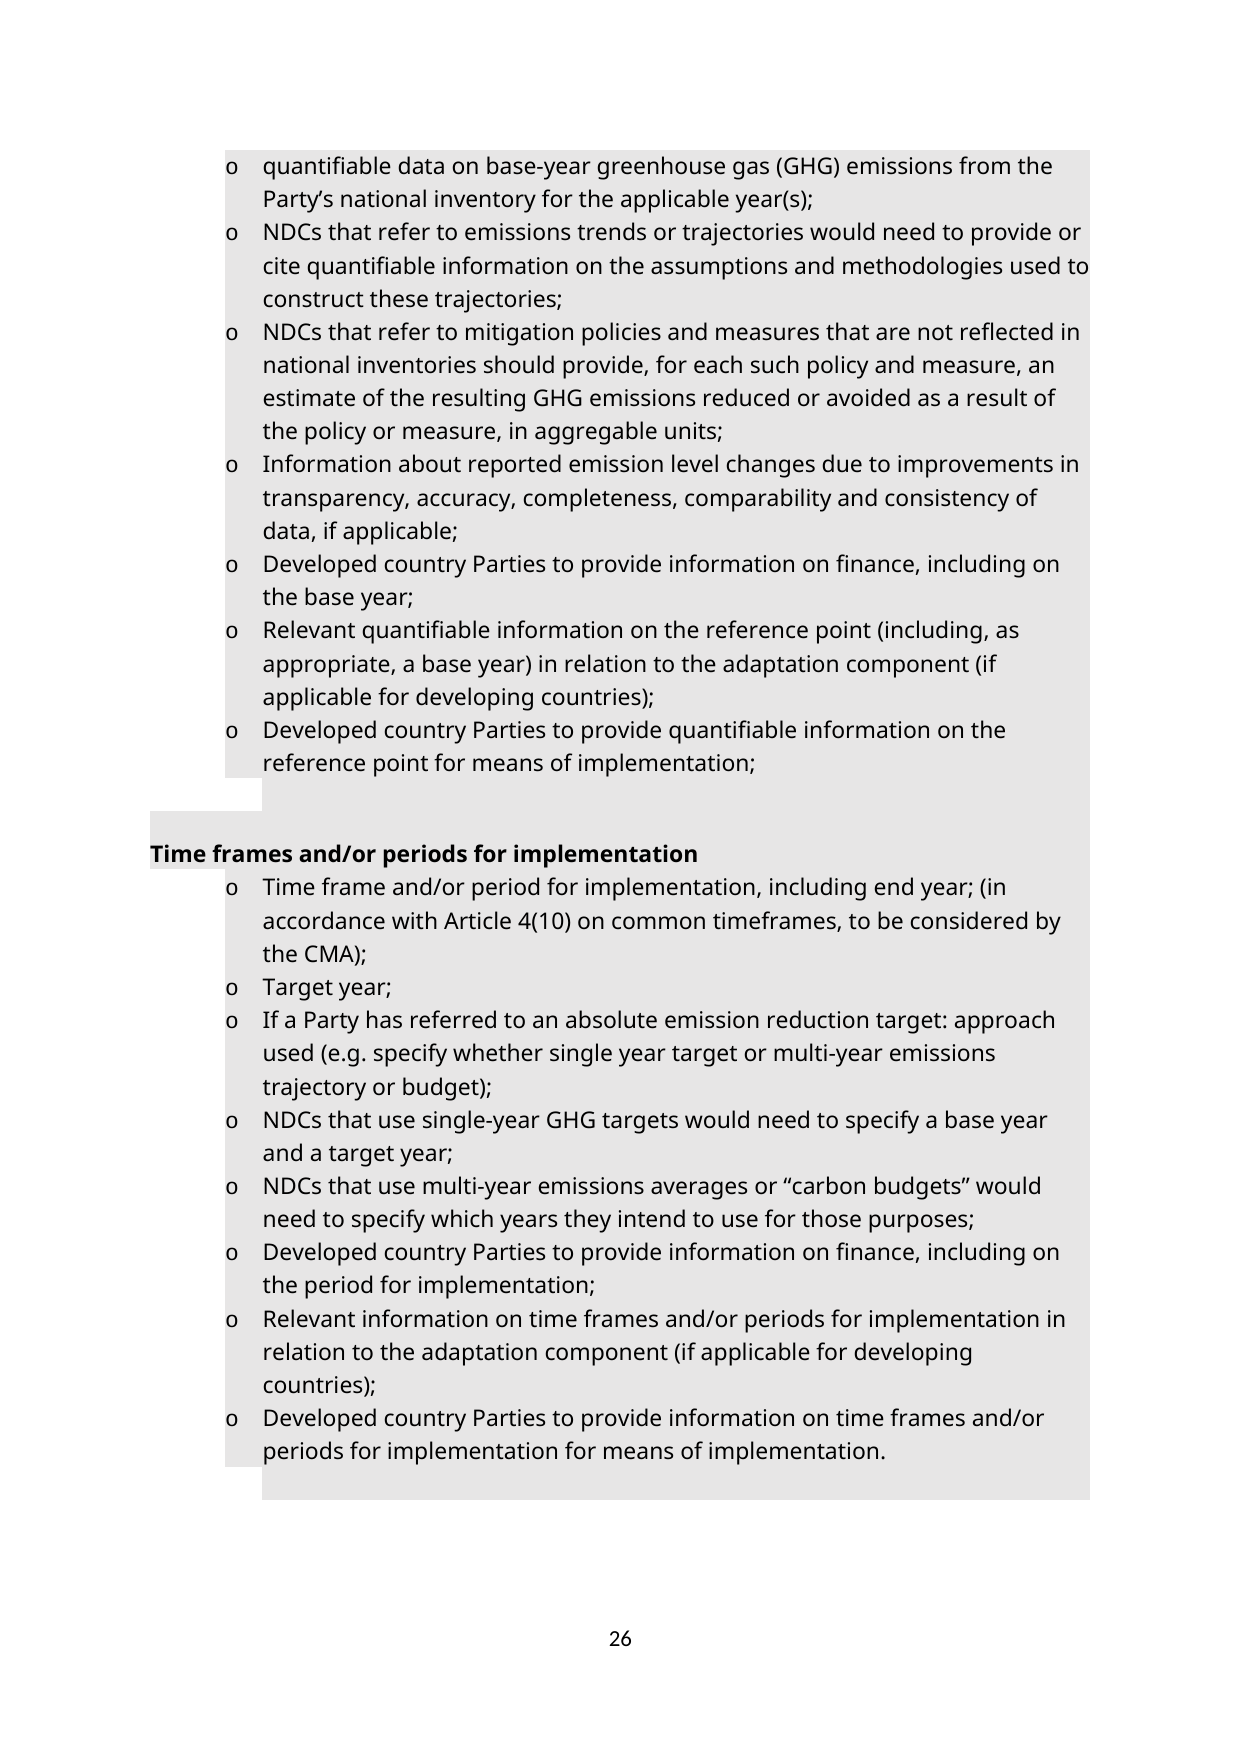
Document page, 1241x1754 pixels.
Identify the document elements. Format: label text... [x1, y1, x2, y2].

list Developed country Parties to provide quantifiable information on the reference point for means of implementation; [225, 714, 1090, 778]
list Developed country Parties to provide information on finance, including on the base year; [225, 548, 1090, 612]
list If a Party has referred to an absolute emission reduction target: approach used (e.g. specify whether single year target or multi-year emissions trajectory or budget); [225, 1004, 1090, 1102]
list Relevant information on time frames and/or periods for implementation in relation to the adaptation component (if applicable for developing countries); [225, 1303, 1090, 1400]
text Time frames and/or periods for implementation [150, 838, 1090, 869]
list Target year; [225, 971, 1090, 1002]
list NDCs that use single-year GHG targets would need to specify a base year and a target year; [225, 1103, 1090, 1168]
list NDCs that refer to emissions trends or trajectories would need to provide or cite quantifiable information on the assumptions and methodologies used to construct these trajectories; [225, 216, 1090, 314]
list Information about reported emission level changes due to improvements in transparency, accuracy, completeness, comparability and consistency of data, if applicable; [225, 448, 1090, 546]
list NDCs that use multi-year emissions averages or “carbon budgets” would need to specify which years they intend to use for those purposes; [225, 1170, 1090, 1234]
list Relevant quantifiable information on the reference point (including, as appropriate, a base year) in relation to the adaptation component (if applicable for developing countries); [225, 614, 1090, 712]
list Developed country Parties to provide information on finance, including on the period for implementation; [225, 1236, 1090, 1301]
list Developed country Parties to provide information on time frames and/or periods for implementation for means of implementation. [225, 1402, 1090, 1467]
list NDCs that refer to mitigation policies and measures that are not reflected in national inventories should provide, for each such policy and measure, an estimate of the resulting GHG emissions reduced or avoided as a result of the policy or measure, in aggregable units; [225, 316, 1090, 447]
list quantifiable data on base-year greenhouse gas (GHG) emissions from the Party’s national inventory for the applicable year(s); [225, 150, 1090, 214]
list Time frame and/or period for implementation, including end year; (in accordance with Article 4(10) on common timeframes, to be considered by the CMA); [225, 871, 1090, 969]
